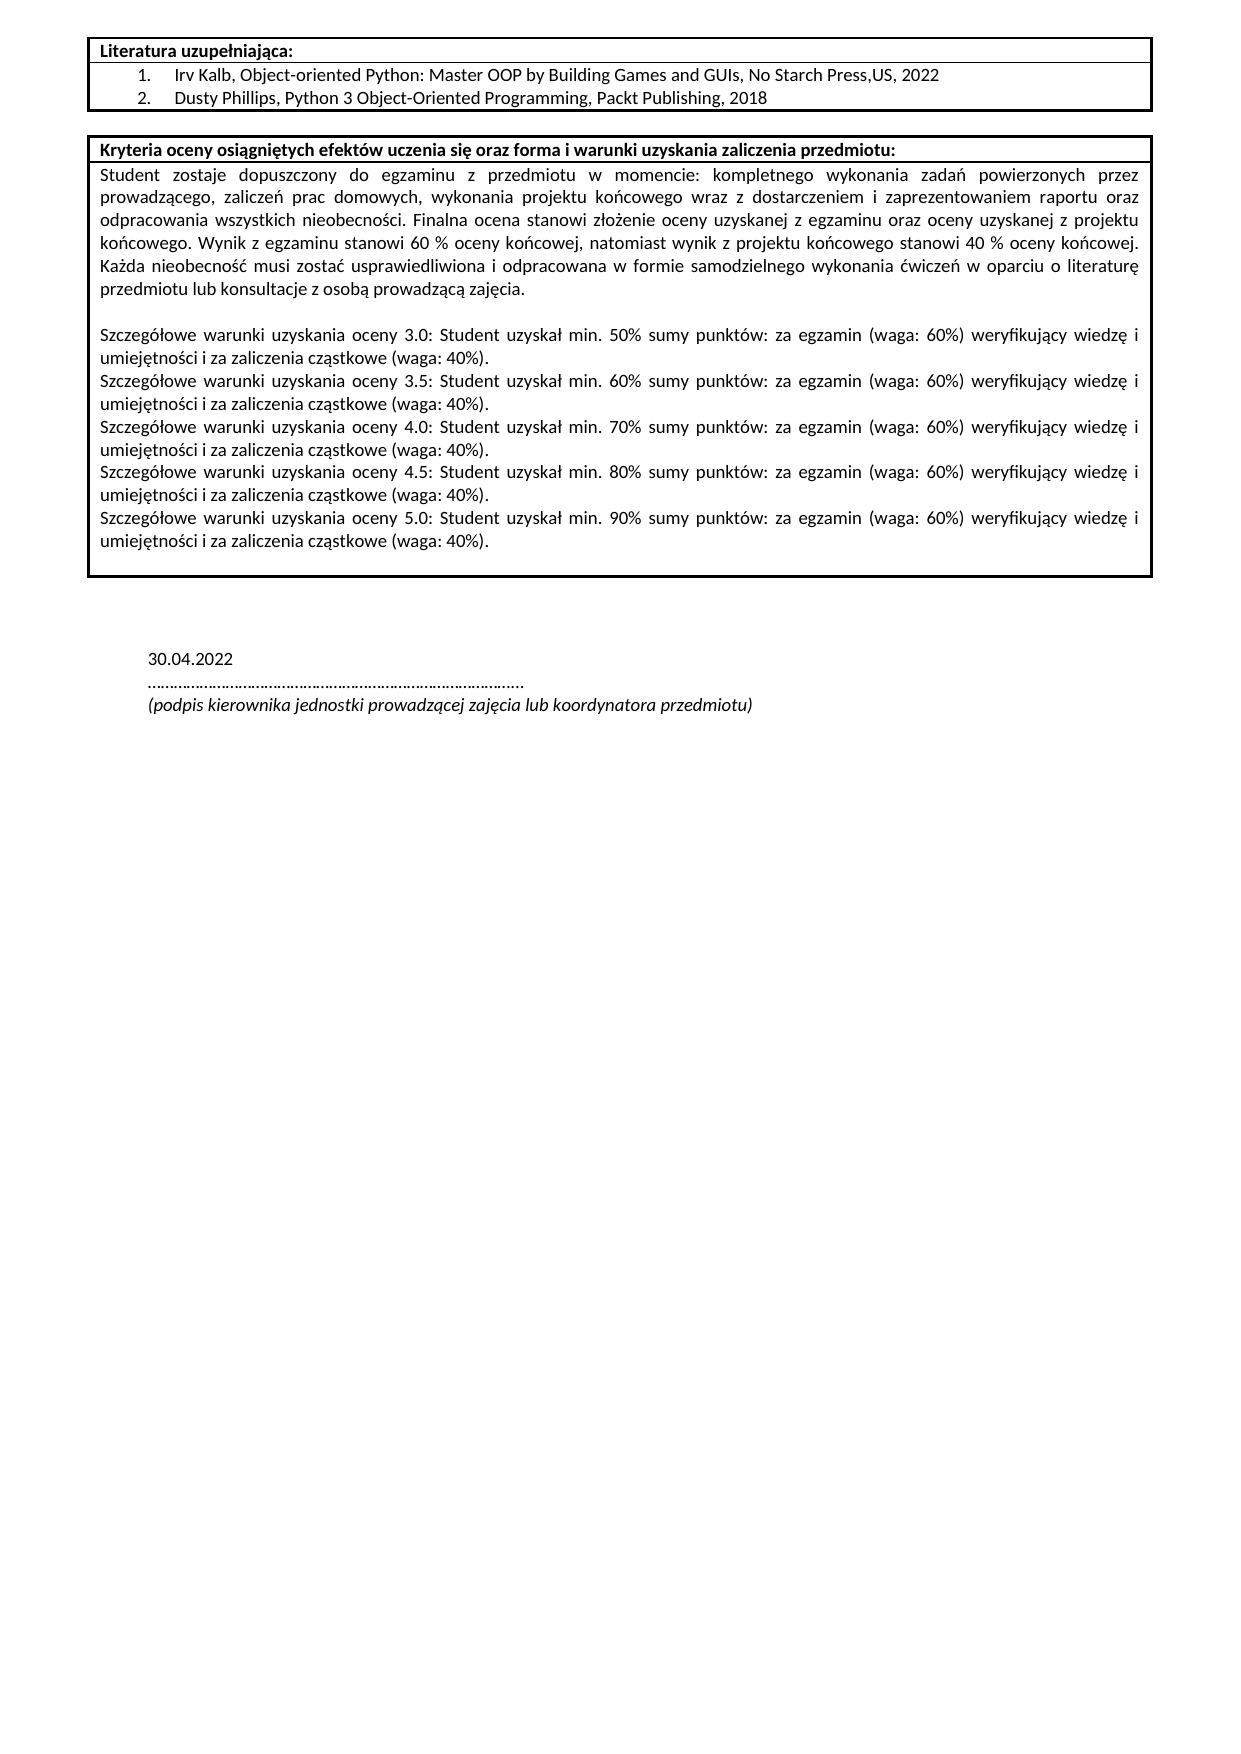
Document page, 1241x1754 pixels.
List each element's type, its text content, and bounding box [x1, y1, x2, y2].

text (podpis kierownika jednostki prowadzącej zajęcia lub koordynatora przedmiotu) [148, 693, 1092, 716]
table_cell Student zostaje dopuszczony do egzaminu z przedmiotu w momencie: kompletnego wykonania zadań powierzonych przez prowadzącego, zaliczeń prac domowych, wykonania projektu końcowego wraz z dostarczeniem i zaprezentowaniem raportu oraz odpracowania wszystkich nieobecności. Finalna ocena stanowi złożenie oceny uzyskanej z egzaminu oraz oceny uzyskanej z projektu końcowego. Wynik z egzaminu stanowi 60 % oceny końcowej, natomiast wynik z projektu końcowego stanowi 40 % oceny końcowej. Każda nieobecność musi zostać usprawiedliwiona i odpracowana w formie samodzielnego wykonania ćwiczeń w oparciu o literaturę przedmiotu lub konsultacje z osobą prowadzącą zajęcia. Szczegółowe warunki uzyskania oceny 3.0: Student uzyskał min. 50% sumy punktów: za egzamin (waga: 60%) weryfikujący wiedzę i umiejętności i za zaliczenia cząstkowe (waga: 40%). Szczegółowe warunki uzyskania oceny 3.5: Student uzyskał min. 60% sumy punktów: za egzamin (waga: 60%) weryfikujący wiedzę i umiejętności i za zaliczenia cząstkowe (waga: 40%). Szczegółowe warunki uzyskania oceny 4.0: Student uzyskał min. 70% sumy punktów: za egzamin (waga: 60%) weryfikujący wiedzę i umiejętności i za zaliczenia cząstkowe (waga: 40%). Szczegółowe warunki uzyskania oceny 4.5: Student uzyskał min. 80% sumy punktów: za egzamin (waga: 60%) weryfikujący wiedzę i umiejętności i za zaliczenia cząstkowe (waga: 40%). Szczegółowe warunki uzyskania oceny 5.0: Student uzyskał min. 90% sumy punktów: za egzamin (waga: 60%) weryfikujący wiedzę i umiejętności i za zaliczenia cząstkowe (waga: 40%). [90, 163, 1150, 575]
text …………………………………………………………………………... [148, 670, 1092, 693]
table_header Kryteria oceny osiągniętych efektów uczenia się oraz forma i warunki uzyskania zaliczenia przedmiotu: [90, 138, 1150, 161]
text 30.04.2022 [148, 647, 1092, 670]
table_cell Literatura uzupełniająca: [90, 39, 1150, 62]
table_cell Irv Kalb, Object-oriented Python: Master OOP by Building Games and GUIs, No Starch Press,US, 2022 Dusty Phillips, Python 3 Object-Oriented Programming, Packt Publishing, 2018 [90, 63, 1150, 109]
